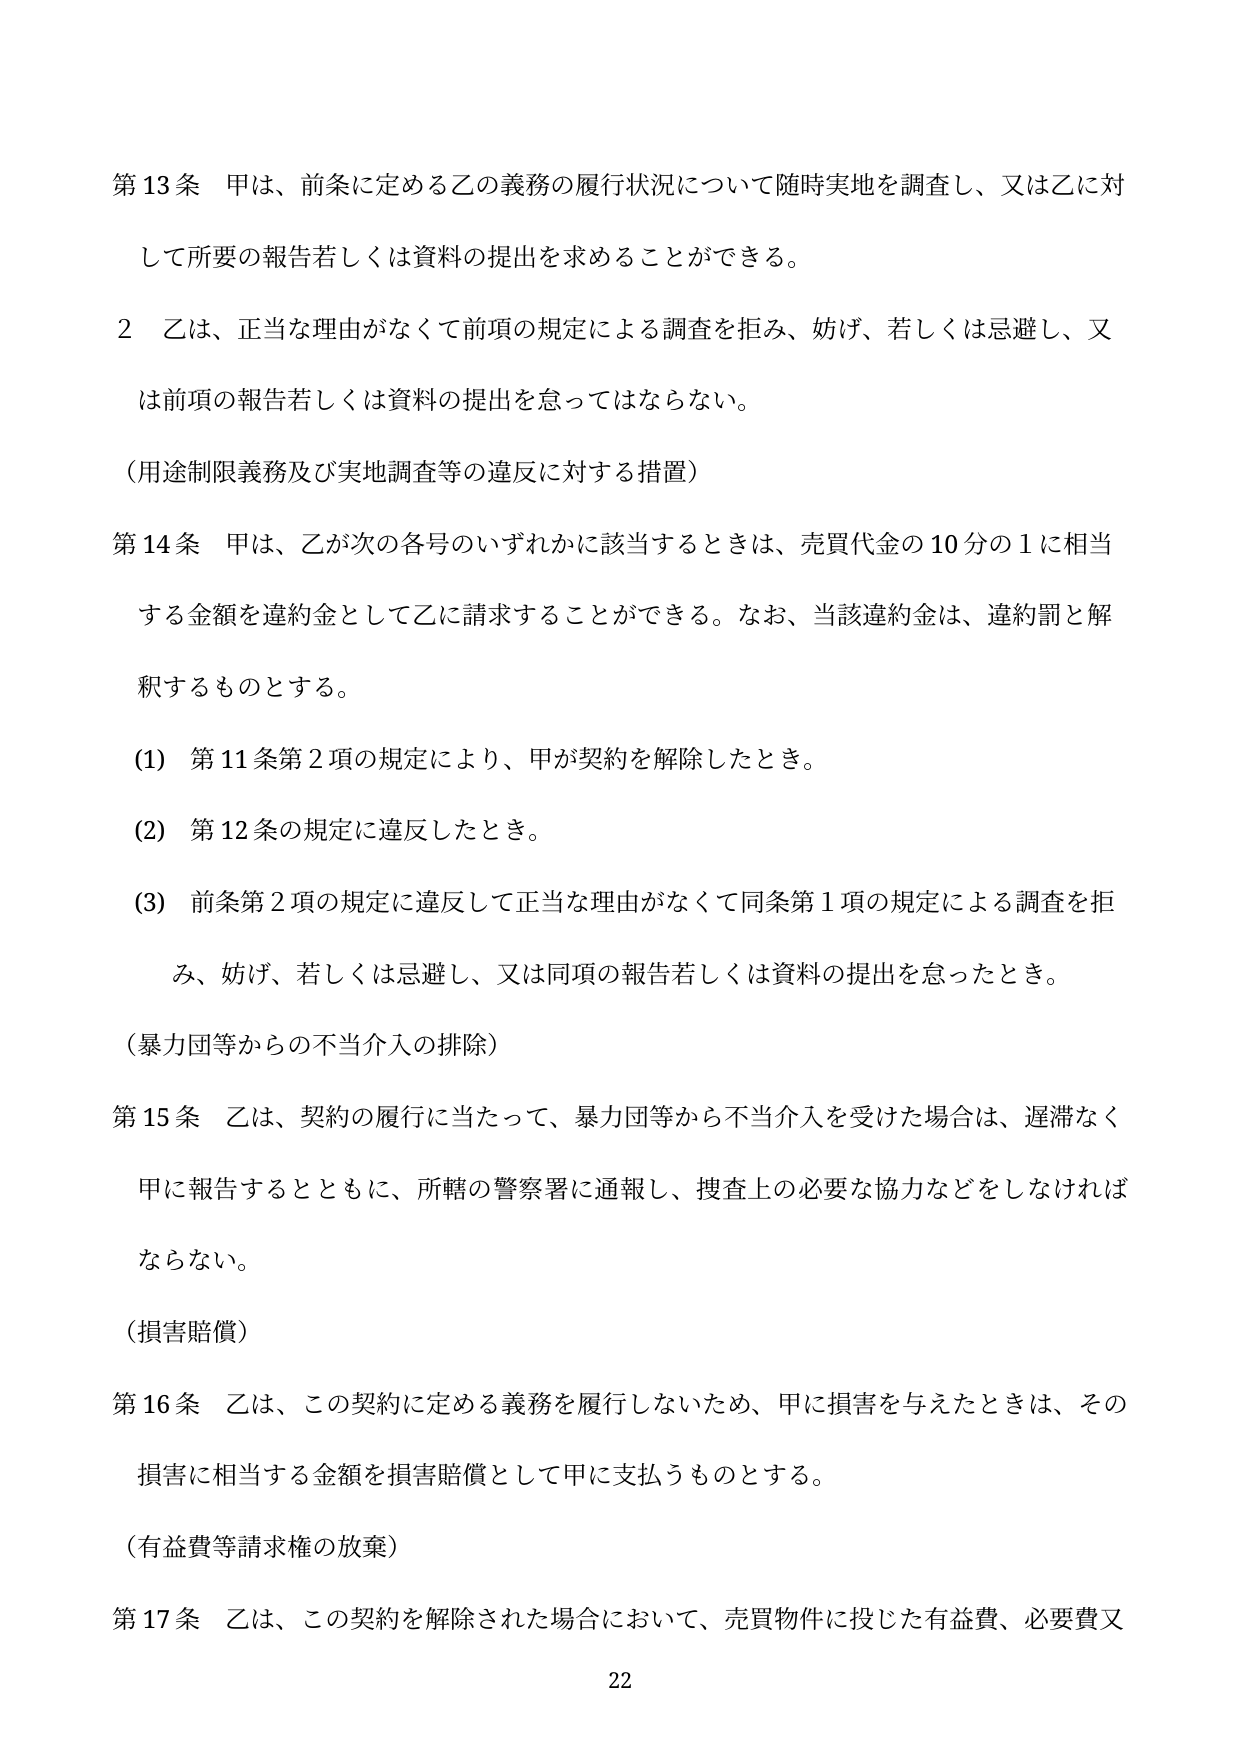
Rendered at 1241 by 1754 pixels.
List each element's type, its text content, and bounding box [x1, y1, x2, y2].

text (1) 第11条第２項の規定により、甲が契約を解除したとき。 [134, 721, 1128, 793]
text 第14条 甲は、乙が次の各号のいずれかに該当するときは、売買代金の10分の１に相当する金額を違約金として乙に請求することができる。なお、当該違約金は、違約罰と解釈するものとする。 [112, 506, 1128, 721]
text 第15条 乙は、契約の履行に当たって、暴力団等から不当介入を受けた場合は、遅滞なく甲に報告するとともに、所轄の警察署に通報し、捜査上の必要な協力などをしなければならない。 [112, 1080, 1128, 1295]
text （用途制限義務及び実地調査等の違反に対する措置） [112, 435, 1128, 506]
text （損害賠償） [112, 1295, 1128, 1366]
text 第16条 乙は、この契約に定める義務を履行しないため、甲に損害を与えたときは、その損害に相当する金額を損害賠償として甲に支払うものとする。 [112, 1366, 1128, 1510]
text (3) 前条第２項の規定に違反して正当な理由がなくて同条第１項の規定による調査を拒み、妨げ、若しくは忌避し、又は同項の報告若しくは資料の提出を怠ったとき。 [134, 865, 1128, 1008]
text （有益費等請求権の放棄） [112, 1510, 1128, 1581]
text 第13条 甲は、前条に定める乙の義務の履行状況について随時実地を調査し、又は乙に対して所要の報告若しくは資料の提出を求めることができる。 [112, 148, 1128, 291]
text (2) 第12条の規定に違反したとき。 [134, 793, 1128, 865]
text ２ 乙は、正当な理由がなくて前項の規定による調査を拒み、妨げ、若しくは忌避し、又は前項の報告若しくは資料の提出を怠ってはならない。 [112, 291, 1128, 435]
text （暴力団等からの不当介入の排除） [112, 1008, 1128, 1080]
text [112, 1581, 1128, 1653]
